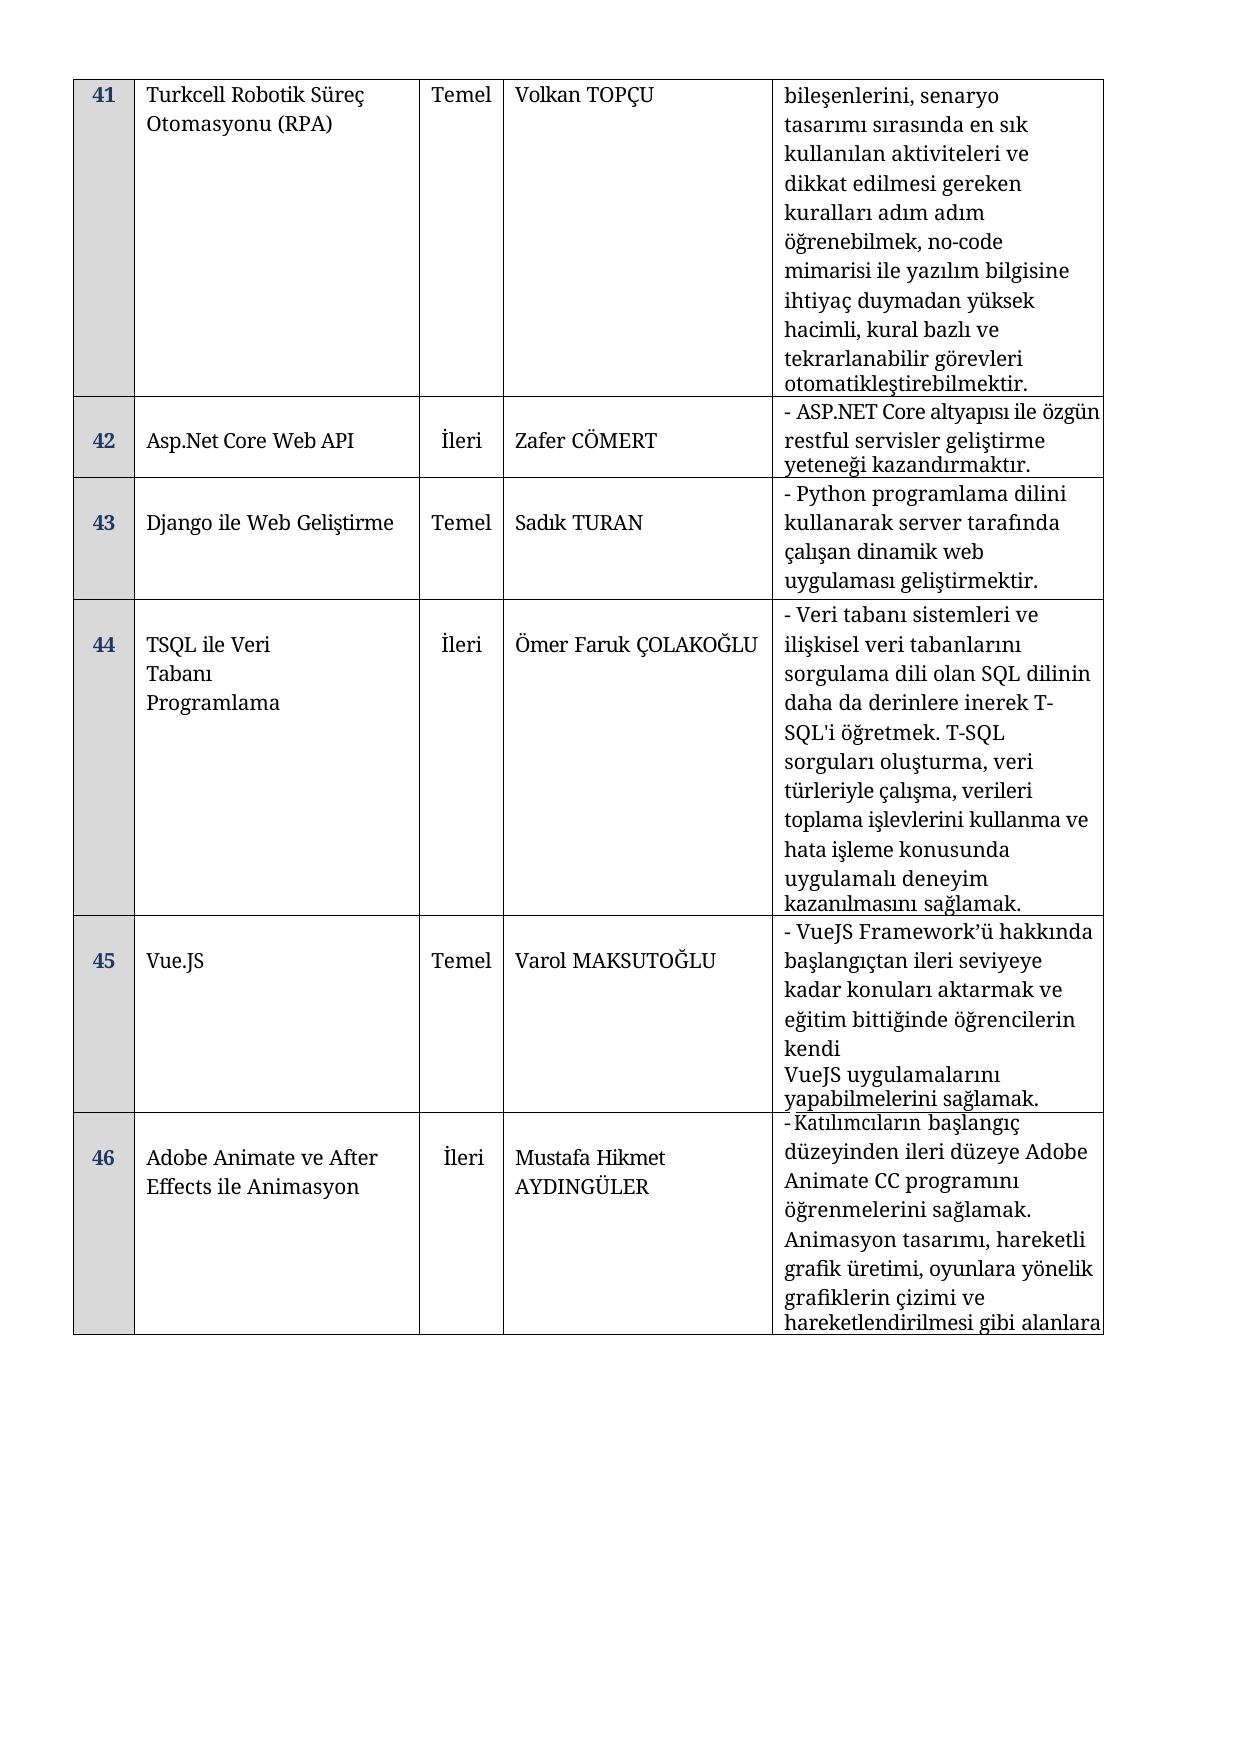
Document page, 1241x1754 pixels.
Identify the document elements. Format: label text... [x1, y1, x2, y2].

table_cell 43 [74, 478, 134, 599]
table_cell Temel [420, 478, 503, 599]
table_cell - VueJS Framework’ü hakkında başlangıçtan ileri seviyeye kadar konuları aktarmak ve eğitim bittiğinde öğrencilerin kendi VueJS uygulamalarını yapabilmelerini sağlamak. [773, 916, 1103, 1112]
table_cell 44 [74, 600, 134, 915]
table_cell Django ile Web Geliştirme [135, 478, 419, 599]
table_cell Mustafa Hikmet AYDINGÜLER [504, 1113, 772, 1334]
table_cell 41 [74, 80, 134, 396]
table_cell düzeyinden ileri düzeye Adobe Animate CC programını öğrenmelerini sağlamak. Animasyon tasarımı, hareketli grafik üretimi, oyunlara yönelik grafiklerin çizimi ve hareketlendirilmesi gibi alanlara [773, 1135, 1103, 1334]
table_cell İleri [420, 1113, 503, 1334]
table_cell Temel [420, 916, 503, 1112]
table_cell Varol MAKSUTOĞLU [504, 916, 772, 1112]
table_cell 45 [74, 916, 134, 1112]
table_cell Katılımcıların başlangıç [796, 1113, 1103, 1135]
table_cell 42 [74, 397, 134, 477]
table_cell TSQL ile Veri Tabanı Programlama [135, 600, 419, 915]
table_cell - Python programlama dilini kullanarak server tarafında çalışan dinamik web uygulaması geliştirmektir. [773, 478, 1103, 599]
table_cell İleri [420, 600, 503, 915]
table_cell Zafer CÖMERT [504, 397, 772, 477]
table_cell Vue.JS [135, 916, 419, 1112]
table_cell 46 [74, 1113, 134, 1334]
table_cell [135, 80, 419, 396]
table_cell Sadık TURAN [504, 478, 772, 599]
table_cell - [773, 1113, 790, 1135]
table_cell Ömer Faruk ÇOLAKOĞLU [504, 600, 772, 915]
table_cell Temel [420, 80, 503, 396]
table_cell - ASP.NET Core altyapısı ile özgün restful servisler geliştirme yeteneği kazandırmaktır. [773, 397, 1103, 477]
table_cell - Veri tabanı sistemleri ve ilişkisel veri tabanlarını sorgulama dili olan SQL dilinin daha da derinlere inerek T-SQL'i öğretmek. T-SQL sorguları oluşturma, veri türleriyle çalışma, verileri toplama işlevlerini kullanma ve hata işleme konusunda uygulamalı deneyim kazanılmasını sağlamak. [773, 600, 1103, 915]
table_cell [773, 80, 1103, 396]
table_cell Volkan TOPÇU [504, 80, 772, 396]
table_cell Adobe Animate ve After Effects ile Animasyon [135, 1113, 419, 1334]
table_cell İleri [420, 397, 503, 477]
table_cell Asp.Net Core Web API [135, 397, 419, 477]
